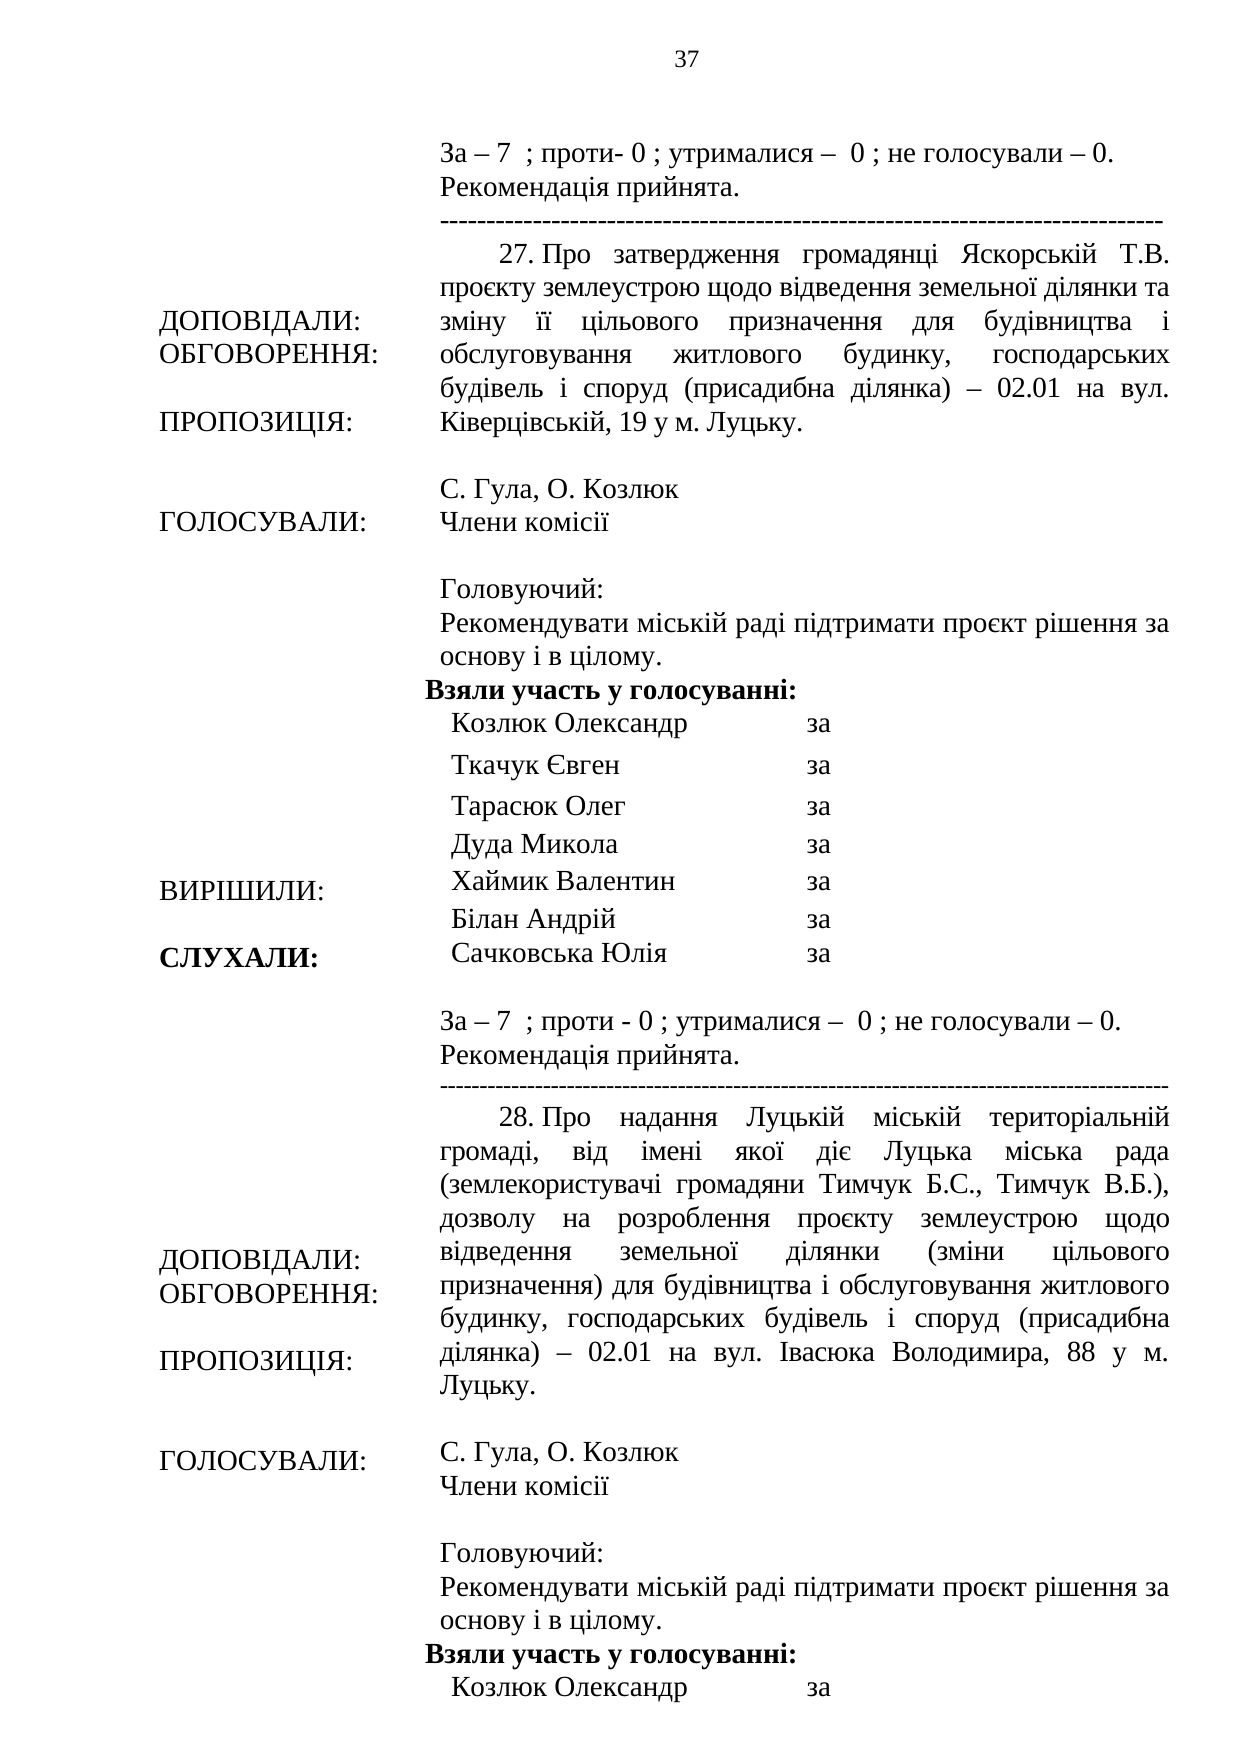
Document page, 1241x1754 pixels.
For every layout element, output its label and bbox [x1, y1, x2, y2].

table_cell [148, 102, 428, 1712]
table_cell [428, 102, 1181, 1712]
